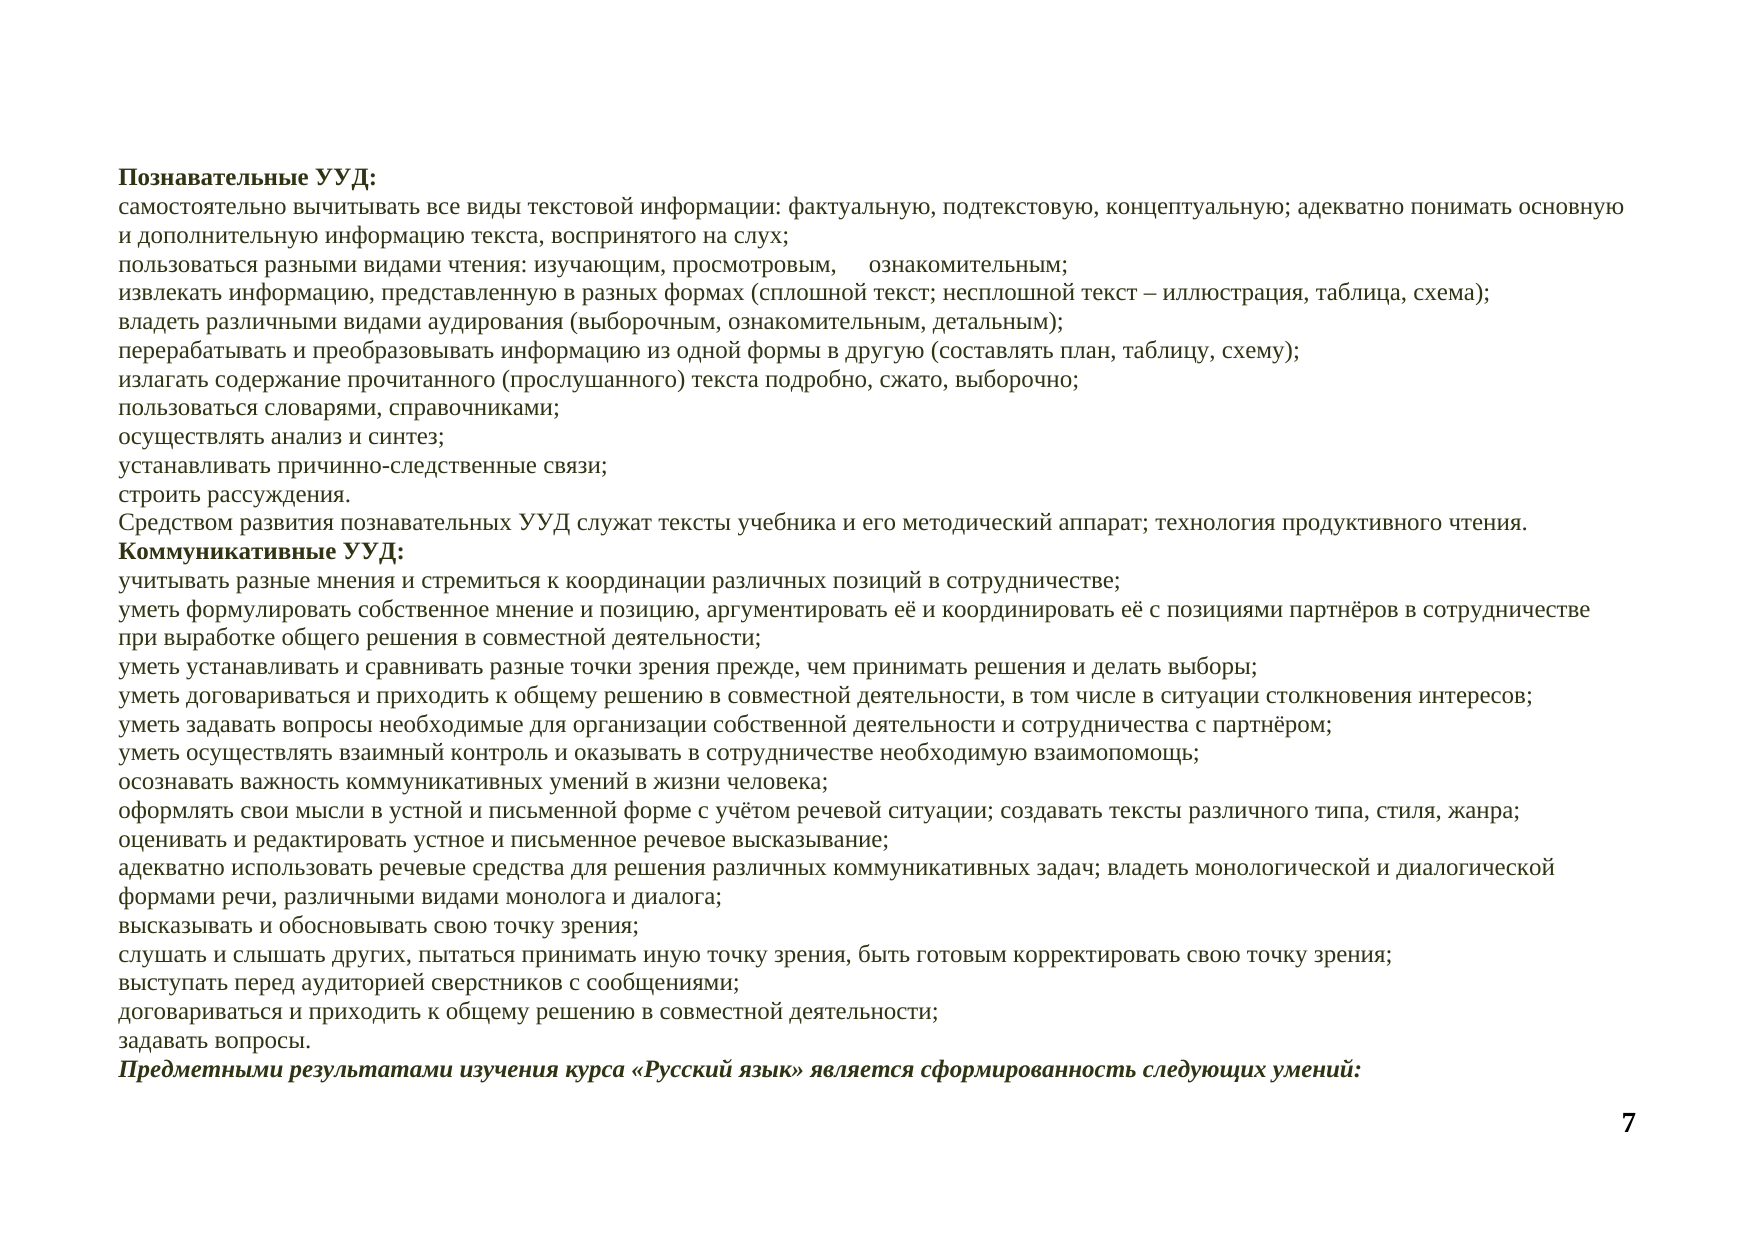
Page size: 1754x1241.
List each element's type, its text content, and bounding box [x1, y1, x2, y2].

text уметь формулировать собственное мнение и позицию, аргументировать её и координировать её с позициями партнёров в сотрудничестве при выработке общего решения в совместной деятельности; [118, 594, 1636, 651]
text извлекать информацию, представленную в разных формах (сплошной текст; несплошной текст – иллюстрация, таблица, схема); [118, 277, 1636, 306]
text Познавательные УУД: [118, 162, 1636, 191]
text перерабатывать и преобразовывать информацию из одной формы в другую (составлять план, таблицу, схему); [118, 335, 1636, 364]
text осознавать важность коммуникативных умений в жизни человека; [118, 766, 1636, 795]
text уметь договариваться и приходить к общему решению в совместной деятельности, в том числе в ситуации столкновения интересов; [118, 680, 1636, 709]
text строить рассуждения. [118, 479, 1636, 507]
text самостоятельно вычитывать все виды текстовой информации: фактуальную, подтекстовую, концептуальную; адекватно понимать основную и дополнительную информацию текста, воспринятого на слух; [118, 191, 1636, 249]
text Средством развития познавательных УУД служат тексты учебника и его методический аппарат; технология продуктивного чтения. [118, 507, 1636, 536]
text пользоваться разными видами чтения: изучающим, просмотровым, ознакомительным; [118, 249, 1636, 277]
text уметь задавать вопросы необходимые для организации собственной деятельности и сотрудничества с партнёром; [118, 709, 1636, 737]
text устанавливать причинно-следственные связи; [118, 450, 1636, 479]
text договариваться и приходить к общему решению в совместной деятельности; [118, 996, 1636, 1025]
text излагать содержание прочитанного (прослушанного) текста подробно, сжато, выборочно; [118, 364, 1636, 392]
text пользоваться словарями, справочниками; [118, 392, 1636, 421]
text слушать и слышать других, пытаться принимать иную точку зрения, быть готовым корректировать свою точку зрения; [118, 939, 1636, 967]
text владеть различными видами аудирования (выборочным, ознакомительным, детальным); [118, 306, 1636, 335]
text осуществлять анализ и синтез; [118, 421, 1636, 450]
text выступать перед аудиторией сверстников с сообщениями; [118, 967, 1636, 996]
text высказывать и обосновывать свою точку зрения; [118, 910, 1636, 939]
text оформлять свои мысли в устной и письменной форме с учётом речевой ситуации; создавать тексты различного типа, стиля, жанра; [118, 795, 1636, 824]
text учитывать разные мнения и стремиться к координации различных позиций в сотрудничестве; [118, 565, 1636, 594]
text уметь устанавливать и сравнивать разные точки зрения прежде, чем принимать решения и делать выборы; [118, 651, 1636, 680]
text оценивать и редактировать устное и письменное речевое высказывание; [118, 824, 1636, 852]
text задавать вопросы. [118, 1025, 1636, 1054]
text уметь осуществлять взаимный контроль и оказывать в сотрудничестве необходимую взаимопомощь; [118, 737, 1636, 766]
text Коммуникативные УУД: [118, 536, 1636, 565]
text адекватно использовать речевые средства для решения различных коммуникативных задач; владеть монологической и диалогической формами речи, различными видами монолога и диалога; [118, 852, 1636, 910]
text Предметными результатами изучения курса «Русский язык» является сформированность следующих умений: [118, 1054, 1636, 1082]
